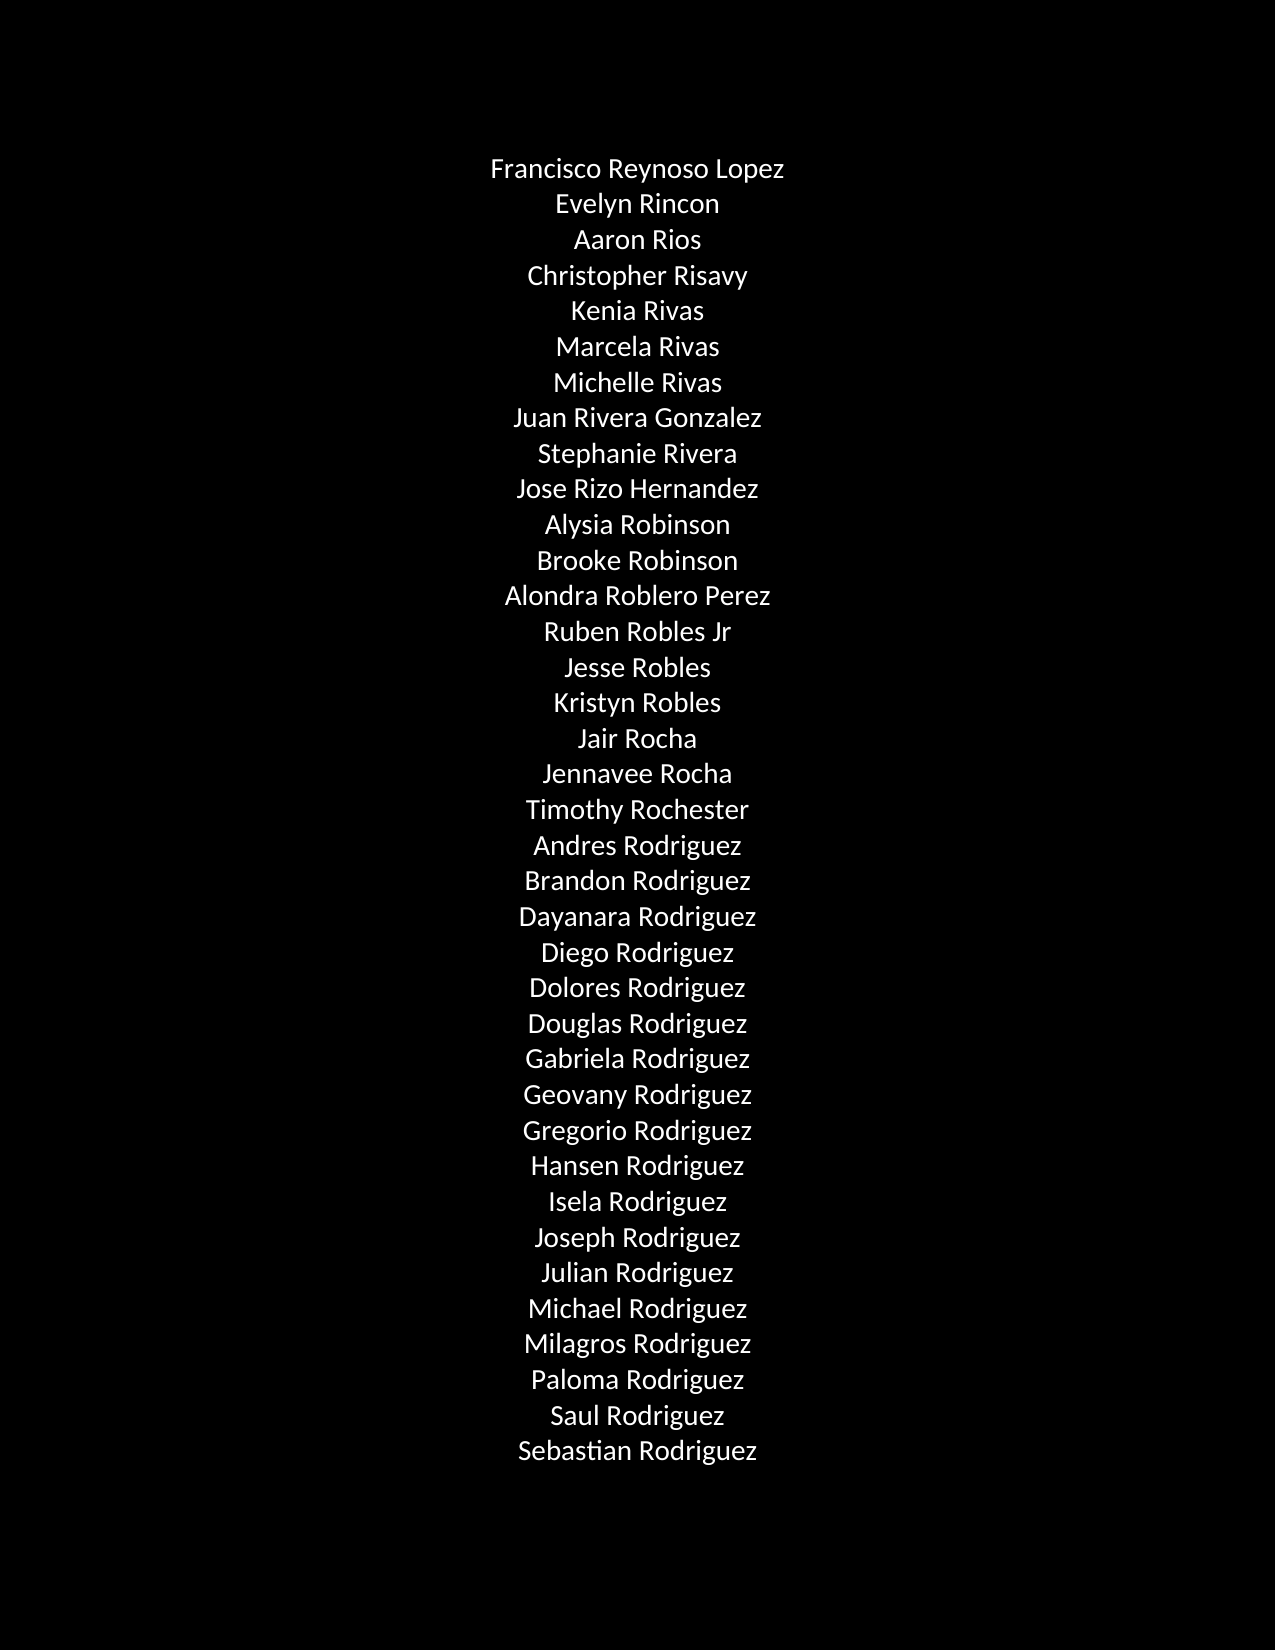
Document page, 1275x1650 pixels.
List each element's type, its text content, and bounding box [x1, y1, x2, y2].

text Isela Rodriguez [150, 1183, 1125, 1219]
text Brooke Robinson [150, 542, 1125, 577]
text Kristyn Robles [150, 684, 1125, 720]
text Francisco Reynoso Lopez [150, 150, 1125, 186]
text Michelle Rivas [150, 364, 1125, 399]
text Aaron Rios [150, 221, 1125, 257]
text Evelyn Rincon [150, 186, 1125, 221]
text Ruben Robles Jr [150, 613, 1125, 649]
text Douglas Rodriguez [150, 1005, 1125, 1041]
text Milagros Rodriguez [150, 1326, 1125, 1361]
text Dayanara Rodriguez [150, 898, 1125, 934]
text Jose Rizo Hernandez [150, 471, 1125, 506]
text Stephanie Rivera [150, 435, 1125, 471]
text Sebastian Rodriguez [150, 1432, 1125, 1468]
text Jair Rocha [150, 720, 1125, 756]
text Hansen Rodriguez [150, 1147, 1125, 1183]
text Gregorio Rodriguez [150, 1112, 1125, 1147]
text Gabriela Rodriguez [150, 1041, 1125, 1076]
text Jesse Robles [150, 649, 1125, 684]
text Timothy Rochester [150, 791, 1125, 827]
text Dolores Rodriguez [150, 969, 1125, 1005]
text Christopher Risavy [150, 257, 1125, 292]
text Geovany Rodriguez [150, 1076, 1125, 1112]
text Diego Rodriguez [150, 934, 1125, 969]
text Julian Rodriguez [150, 1254, 1125, 1290]
text Alondra Roblero Perez [150, 577, 1125, 613]
text Alysia Robinson [150, 506, 1125, 542]
text Juan Rivera Gonzalez [150, 399, 1125, 435]
text Joseph Rodriguez [150, 1219, 1125, 1254]
text Marcela Rivas [150, 328, 1125, 364]
text Paloma Rodriguez [150, 1361, 1125, 1397]
text Andres Rodriguez [150, 827, 1125, 862]
text Saul Rodriguez [150, 1397, 1125, 1432]
text Kenia Rivas [150, 292, 1125, 328]
text Brandon Rodriguez [150, 862, 1125, 898]
text Jennavee Rocha [150, 756, 1125, 791]
text Michael Rodriguez [150, 1290, 1125, 1326]
